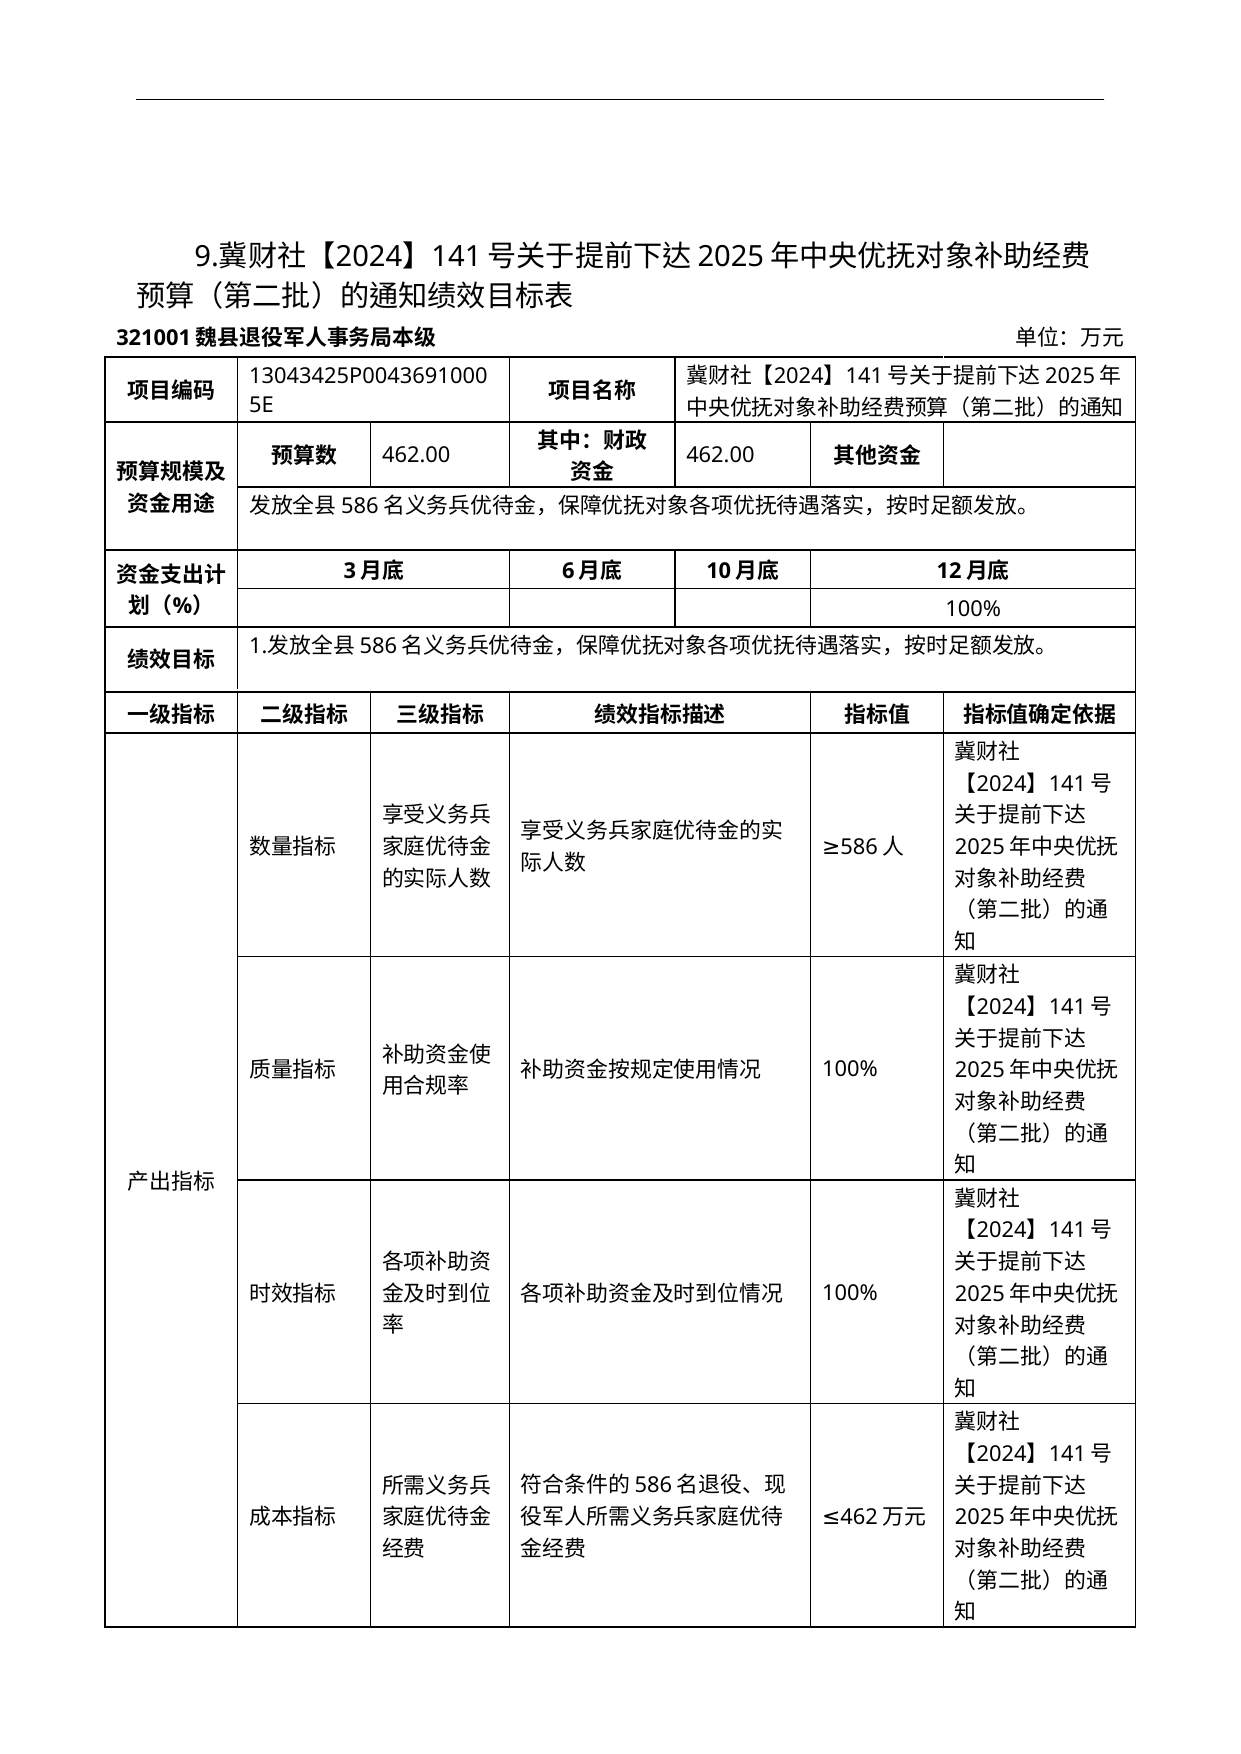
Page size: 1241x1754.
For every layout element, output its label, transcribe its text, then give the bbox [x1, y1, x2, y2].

table_cell 冀财社【2024】141号关于提前下达2025年中央优抚对象补助经费（第二批）的通知 [944, 957, 1135, 1179]
table_cell ≤462万元 [811, 1404, 943, 1626]
table_cell 6月底 [510, 551, 674, 588]
table_cell 数量指标 [238, 734, 370, 956]
table_cell ≥586人 [811, 734, 943, 956]
table_cell 1.发放全县586名义务兵优待金，保障优抚对象各项优抚待遇落实，按时足额发放。 [238, 628, 1135, 689]
table_cell 100% [811, 589, 1135, 626]
table_cell 享受义务兵家庭优待金的实际人数 [371, 734, 509, 956]
table_header 一级指标 [106, 693, 237, 732]
table_cell 补助资金按规定使用情况 [510, 957, 810, 1179]
table_cell 462.00 [371, 423, 509, 486]
table_cell 其他资金 [811, 423, 943, 486]
table_cell 其中：财政 资金 [510, 423, 674, 486]
table_cell 项目名称 [510, 358, 674, 421]
table_cell 预算规模及资金用途 [106, 423, 237, 549]
table_cell 各项补助资金及时到位率 [371, 1181, 509, 1403]
table_cell 资金支出计划（%） [106, 551, 237, 626]
table_header 单位：万元 [944, 316, 1135, 356]
table_cell 质量指标 [238, 957, 370, 1179]
table_cell 项目编码 [106, 358, 237, 421]
table_cell 时效指标 [238, 1181, 370, 1403]
table_cell [238, 589, 509, 626]
table_cell 12月底 [811, 551, 1135, 588]
text 9.冀财社【2024】141号关于提前下达2025年中央优抚对象补助经费预算（第二批）的通知绩效目标表 [136, 235, 1104, 315]
table_cell 各项补助资金及时到位情况 [510, 1181, 810, 1403]
table_header 三级指标 [371, 693, 509, 732]
table_cell 预算数 [238, 423, 370, 486]
table_cell 绩效目标 [106, 628, 237, 689]
table_cell [944, 423, 1135, 486]
table_cell 冀财社【2024】141号关于提前下达2025年中央优抚对象补助经费（第二批）的通知 [944, 1404, 1135, 1626]
table_cell 发放全县586名义务兵优待金，保障优抚对象各项优抚待遇落实，按时足额发放。 [238, 488, 1135, 549]
table_cell 补助资金使用合规率 [371, 957, 509, 1179]
table_cell 冀财社【2024】141号关于提前下达2025年中央优抚对象补助经费（第二批）的通知 [944, 734, 1135, 956]
table_cell 100% [811, 957, 943, 1179]
table_header 指标值 [811, 693, 943, 732]
table_cell 享受义务兵家庭优待金的实际人数 [510, 734, 810, 956]
table_cell 3月底 [238, 551, 509, 588]
table_cell 10月底 [676, 551, 810, 588]
table_header 321001魏县退役军人事务局本级 [106, 316, 943, 356]
table_cell 所需义务兵家庭优待金经费 [371, 1404, 509, 1626]
table_cell 冀财社【2024】141号关于提前下达2025年中央优抚对象补助经费预算（第二批）的通知 [676, 358, 1135, 421]
table_cell 符合条件的586名退役、现役军人所需义务兵家庭优待金经费 [510, 1404, 810, 1626]
table_cell [510, 589, 674, 626]
table_cell [676, 589, 810, 626]
table_cell 产出指标 [106, 734, 237, 1626]
table_header 指标值确定依据 [944, 693, 1135, 732]
table_cell 462.00 [676, 423, 810, 486]
table_cell 冀财社【2024】141号关于提前下达2025年中央优抚对象补助经费（第二批）的通知 [944, 1181, 1135, 1403]
table_header 绩效指标描述 [510, 693, 810, 732]
table_cell 100% [811, 1181, 943, 1403]
table_header 二级指标 [238, 693, 370, 732]
table_cell 13043425P00436910005E [238, 358, 509, 421]
table_cell 成本指标 [238, 1404, 370, 1626]
